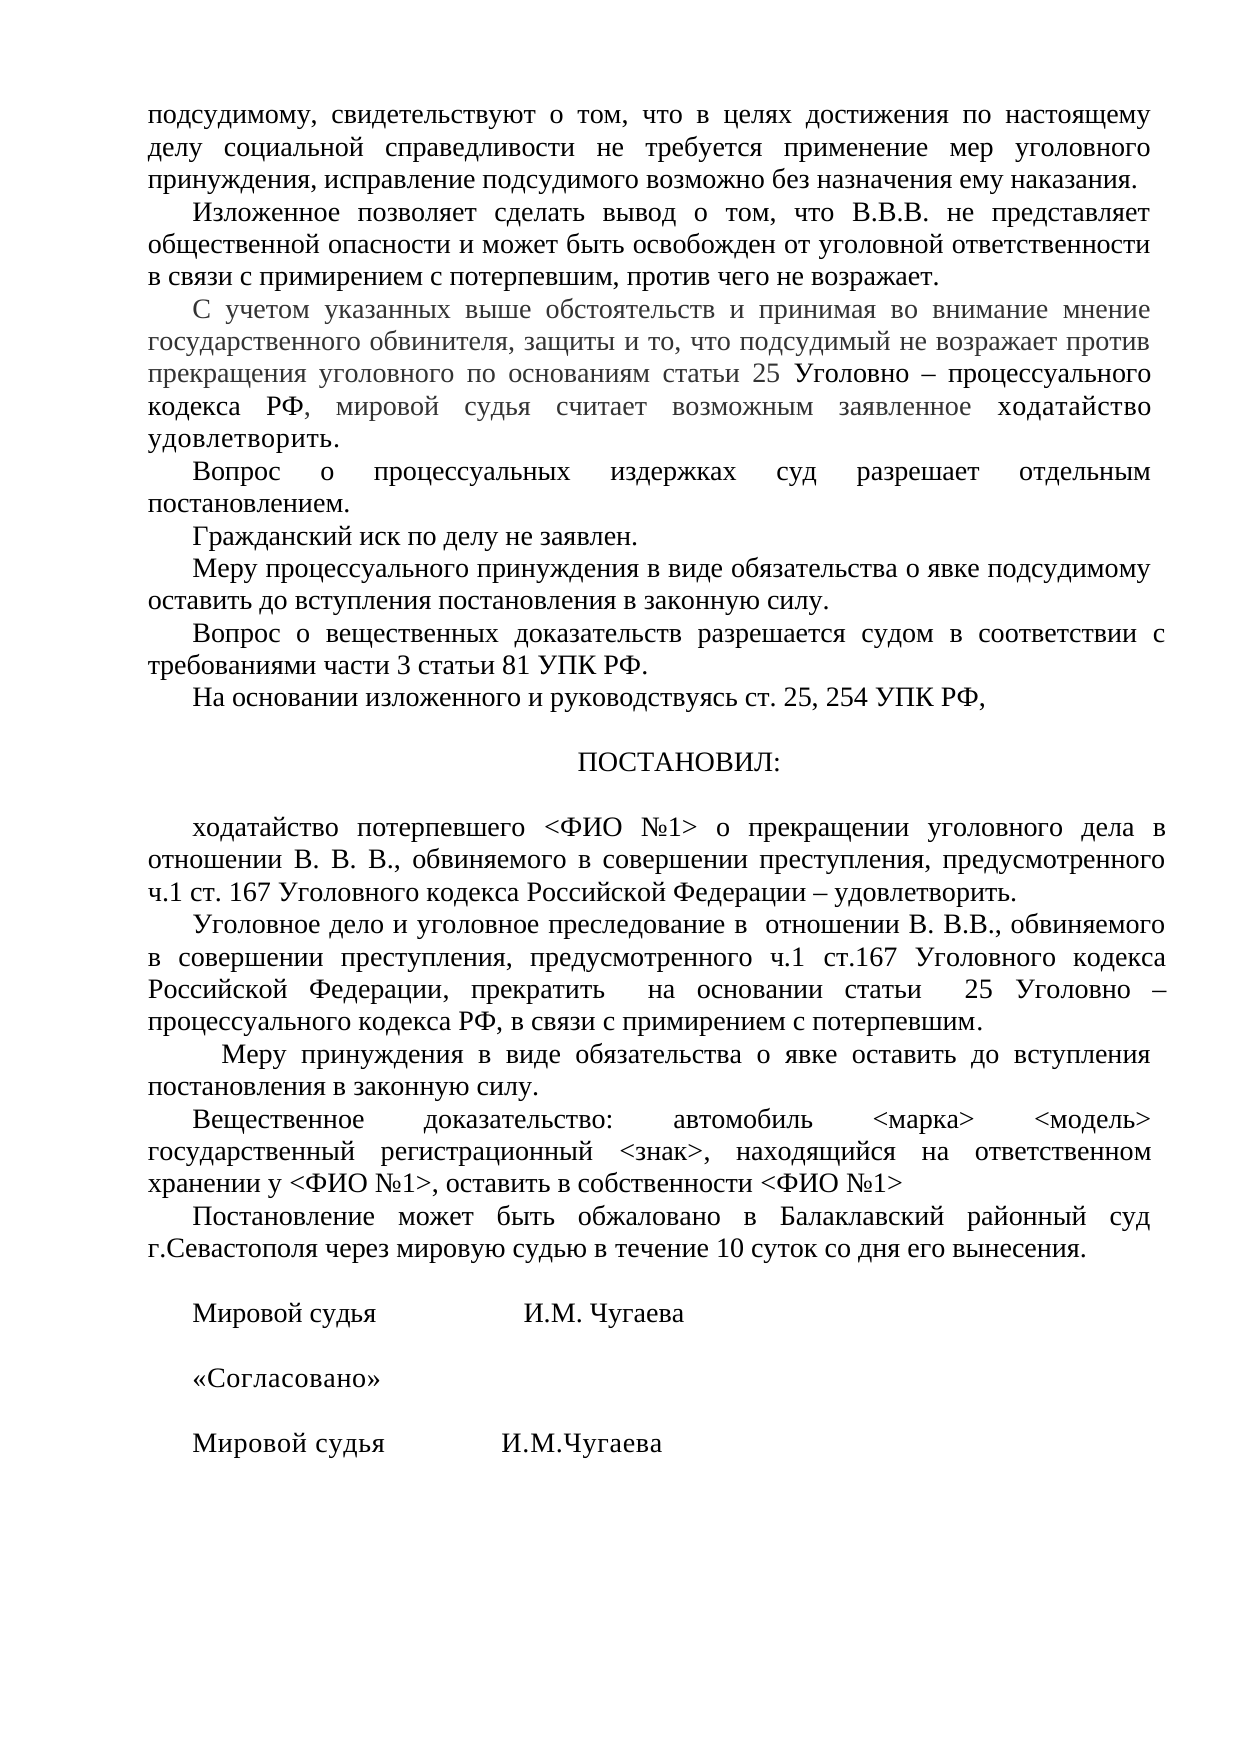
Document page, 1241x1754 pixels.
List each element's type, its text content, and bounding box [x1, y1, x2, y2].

text Мировой судья И.М.Чугаева [148, 1426, 1167, 1458]
text На основании изложенного и руководствуясь ст. 25, 254 УПК РФ, [148, 681, 1152, 713]
text Гражданский иск по делу не заявлен. [148, 518, 1152, 551]
text Постановление может быть обжаловано в Балаклавский районный суд г.Севастополя через мировую судью в течение 10 суток со дня его вынесения. [148, 1199, 1152, 1264]
text ПОСТАНОВИЛ: [148, 745, 1167, 778]
text Вопрос о процессуальных издержках суд разрешает отдельным постановлением. [148, 454, 1152, 518]
text С учетом указанных выше обстоятельств и принимая во внимание мнение государственного обвинителя, защиты и то, что подсудимый не возражает против прекращения уголовного по основаниям статьи 25 Уголовно – процессуального кодекса РФ, мировой судья считает возможным заявленное ходатайство удовлетворить. [148, 292, 1152, 454]
text Вопрос о вещественных доказательств разрешается судом в соответствии с требованиями части 3 статьи 81 УПК РФ. [148, 616, 1167, 681]
text Вещественное доказательство: автомобиль <марка> <модель> государственный регистрационный <знак>, находящийся на ответственном хранении у <ФИО №1>, оставить в собственности <ФИО №1> [148, 1102, 1152, 1199]
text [148, 97, 1152, 194]
text «Согласовано» [148, 1361, 1167, 1393]
text Изложенное позволяет сделать вывод о том, что В.В.В. не представляет общественной опасности и может быть освобожден от уголовной ответственности в связи с примирением с потерпевшим, против чего не возражает. [148, 194, 1152, 292]
text Меру процессуального принуждения в виде обязательства о явке подсудимому оставить до вступления постановления в законную силу. [148, 551, 1152, 616]
text Мировой судья И.М. Чугаева [148, 1296, 1152, 1328]
text Меру принуждения в виде обязательства о явке оставить до вступления постановления в законную силу. [148, 1037, 1152, 1102]
text ходатайство потерпевшего <ФИО №1> о прекращении уголовного дела в отношении В. В. В., обвиняемого в совершении преступления, предусмотренного ч.1 ст. 167 Уголовного кодекса Российской Федерации – удовлетворить. [148, 810, 1167, 907]
text Уголовное дело и уголовное преследование в отношении В. В.В., обвиняемого в совершении преступления, предусмотренного ч.1 ст.167 Уголовного кодекса Российской Федерации, прекратить на основании статьи 25 Уголовно – процессуального кодекса РФ, в связи с примирением с потерпевшим. [148, 907, 1167, 1037]
